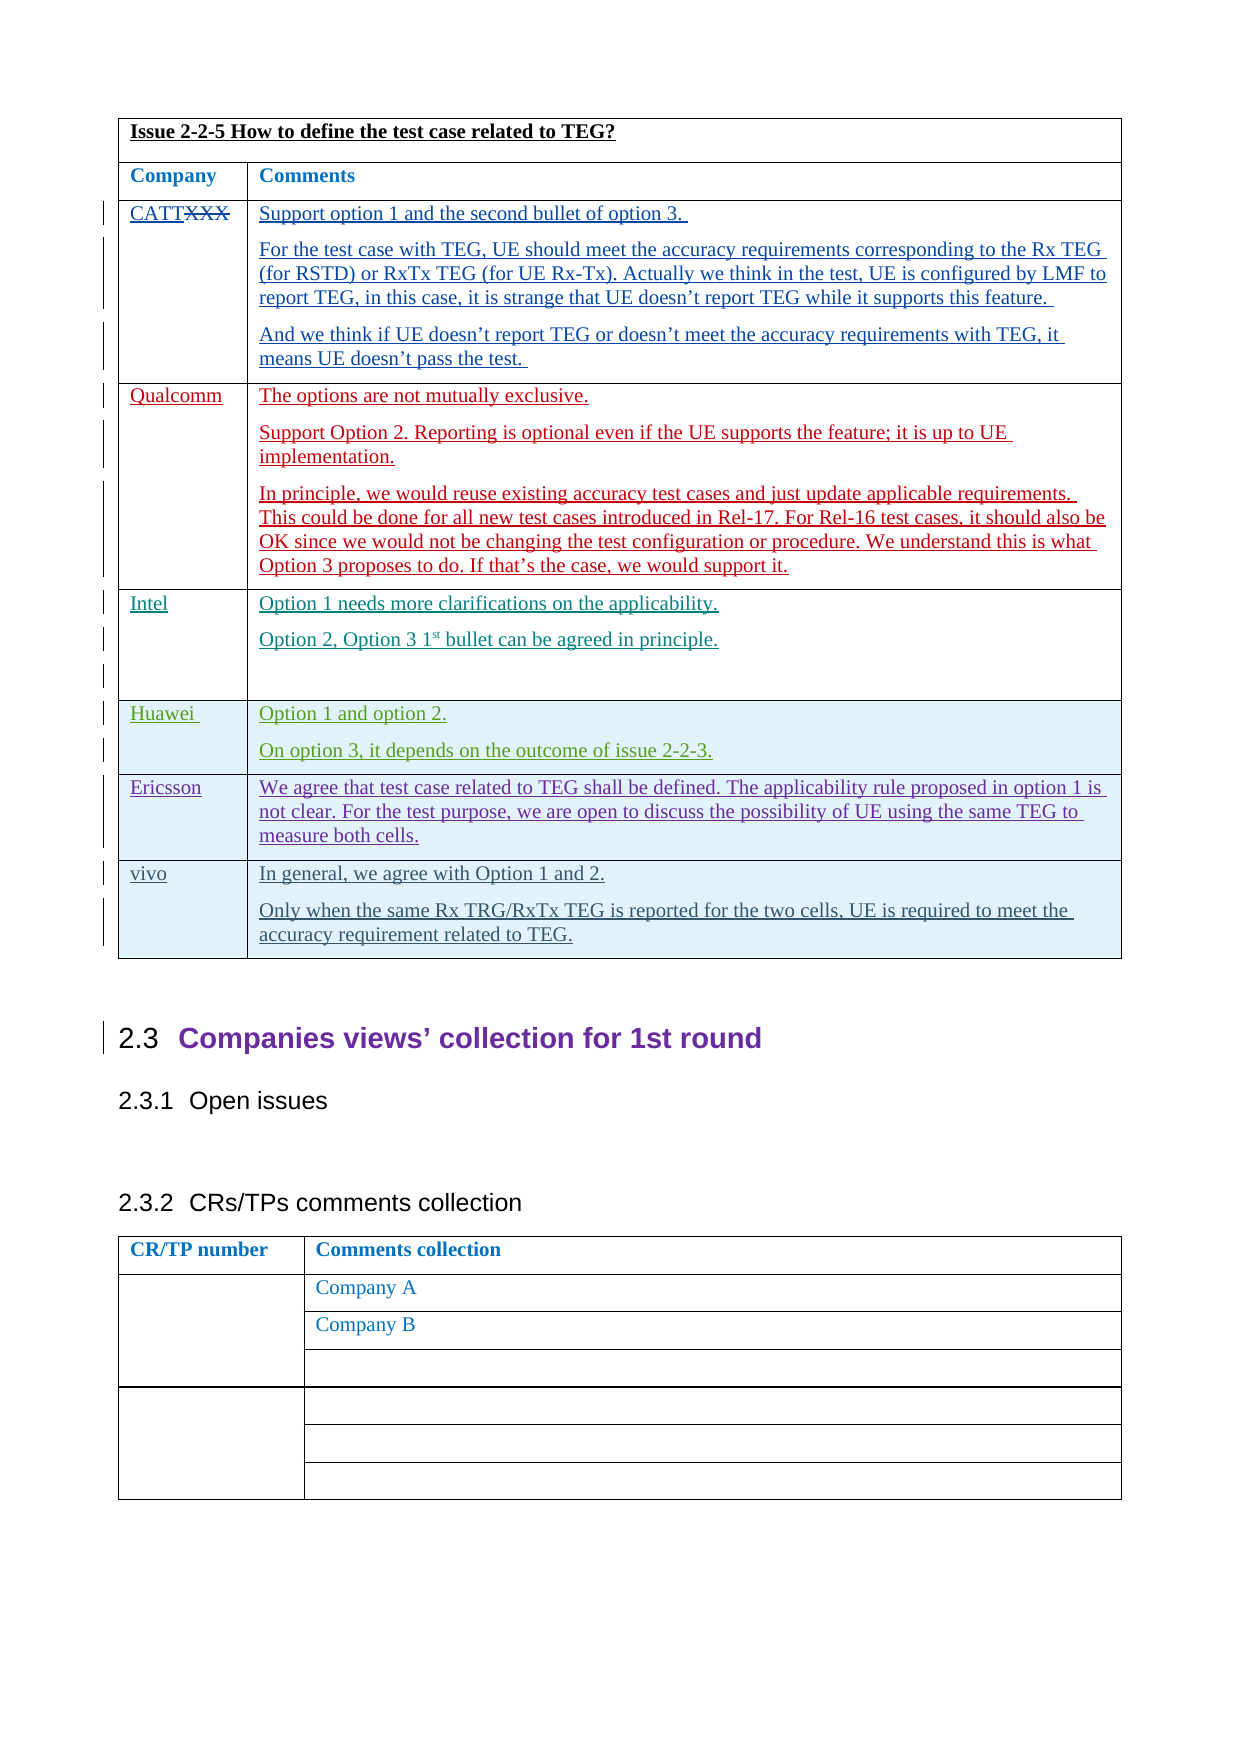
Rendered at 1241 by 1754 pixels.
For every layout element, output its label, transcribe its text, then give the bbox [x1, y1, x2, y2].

table_cell [248, 201, 1121, 382]
table_cell Comments [248, 163, 1121, 199]
table_cell Company A [305, 1275, 1121, 1311]
table_cell [248, 590, 1121, 700]
table_cell Company [119, 163, 247, 199]
table_cell [119, 1388, 304, 1499]
table_header Comments collection [305, 1237, 1121, 1273]
table_cell [305, 1350, 1121, 1386]
table_cell [119, 201, 247, 382]
subtitle Companies views’ collection for 1st round [118, 1021, 1122, 1054]
table_header Issue 2-2-5 How to define the test case related to TEG? [119, 119, 1121, 162]
table_cell [119, 590, 247, 700]
table_cell [119, 384, 247, 589]
table_cell [305, 1388, 1121, 1424]
subtitle Open issues [118, 1086, 1122, 1114]
table_cell [305, 1425, 1121, 1462]
table_cell [248, 384, 1121, 589]
table_header CR/TP number [119, 1237, 304, 1273]
table_cell [305, 1463, 1121, 1499]
table_cell [119, 1275, 304, 1386]
subtitle CRs/TPs comments collection [118, 1188, 1122, 1217]
table_cell Company B [305, 1312, 1121, 1349]
